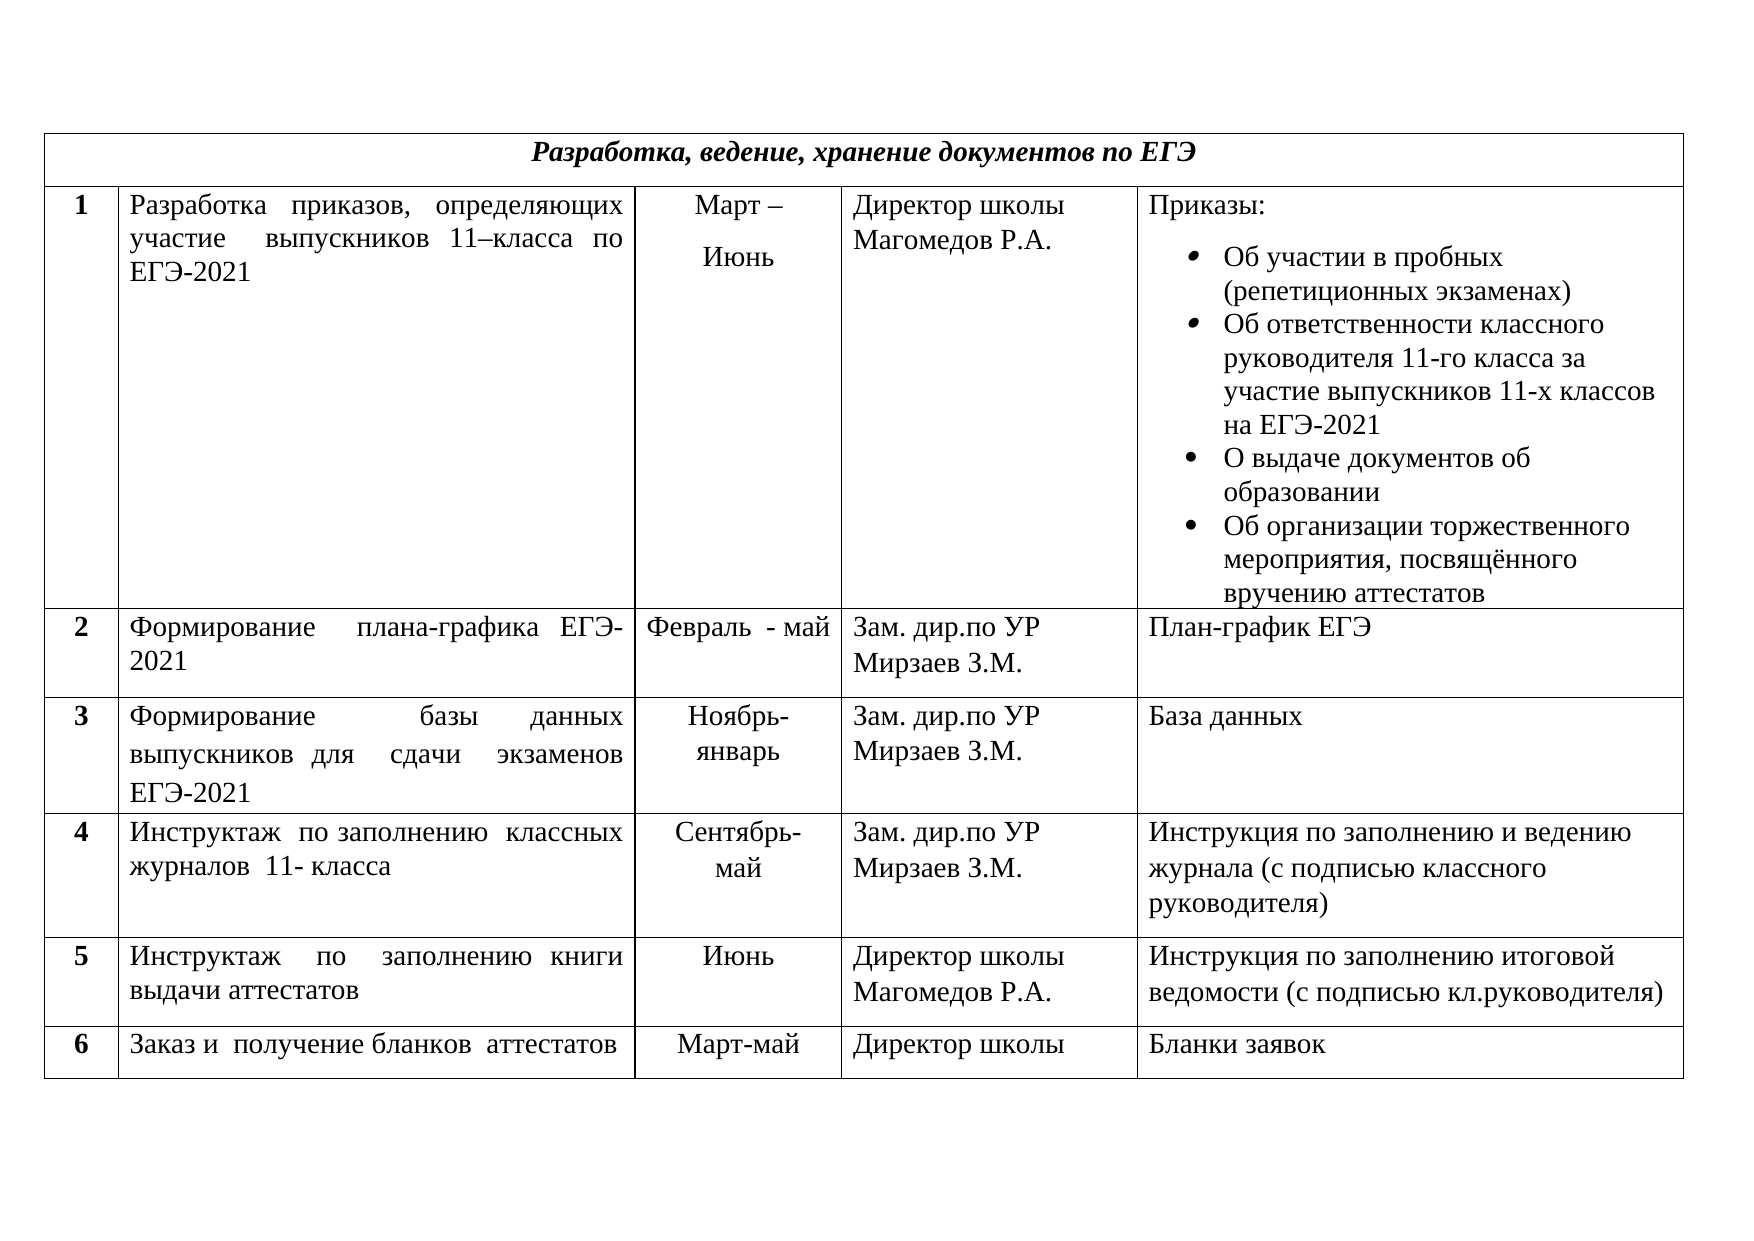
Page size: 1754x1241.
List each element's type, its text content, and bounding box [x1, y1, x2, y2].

table_cell 6 [45, 1027, 118, 1078]
table_cell Бланки заявок [1138, 1027, 1683, 1078]
table_cell Ноябрь- январь [636, 698, 841, 813]
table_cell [119, 1027, 634, 1078]
table_cell Инструкция по заполнению итоговой ведомости (с подписью кл.руководителя) [1138, 938, 1683, 1026]
table_cell Сентябрь- май [636, 814, 841, 937]
table_cell Приказы: Об участии в пробных (репетиционных экзаменах) Об ответственности классного руководителя 11-го класса за участие выпускников 11-х классов на ЕГЭ-2021 О выдаче документов об образовании Об организации торжественного мероприятия, посвящённого вручению аттестатов [1138, 187, 1683, 608]
table_cell 4 [45, 814, 118, 937]
table_cell 2 [45, 609, 118, 697]
table_cell Инструкция по заполнению и ведению журнала (с подписью классного руководителя) [1138, 814, 1683, 937]
table_cell Инструктаж по заполнению классных журналов 11- класса [119, 814, 634, 937]
table_cell 3 [45, 698, 118, 813]
table_cell 5 [45, 938, 118, 1026]
table_cell План-график ЕГЭ [1138, 609, 1683, 697]
table_cell Февраль - май [636, 609, 841, 697]
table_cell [842, 1027, 1137, 1078]
table_cell Разработка приказов, определяющих участие выпускников 11–класса по ЕГЭ-2021 [119, 187, 634, 608]
table_cell Разработка, ведение, хранение документов по ЕГЭ [45, 134, 1683, 186]
table_cell Зам. дир.по УР Мирзаев З.М. [842, 814, 1137, 937]
table_cell Формирование плана-графика ЕГЭ-2021 [119, 609, 634, 697]
table_cell Март – Июнь [636, 187, 841, 608]
table_cell База данных [1138, 698, 1683, 813]
table_cell Директор школы Магомедов Р.А. [842, 187, 1137, 608]
table_cell 1 [45, 187, 118, 608]
table_cell Инструктаж по заполнению книги выдачи аттестатов [119, 938, 634, 1026]
table_cell Формирование базы данных выпускников для сдачи экзаменов ЕГЭ-2021 [119, 698, 634, 813]
table_cell Июнь [636, 938, 841, 1026]
table_cell Март-май [636, 1027, 841, 1078]
table_cell Зам. дир.по УР Мирзаев З.М. [842, 609, 1137, 697]
table_cell Директор школы Магомедов Р.А. [842, 938, 1137, 1026]
table_cell Зам. дир.по УР Мирзаев З.М. [842, 698, 1137, 813]
